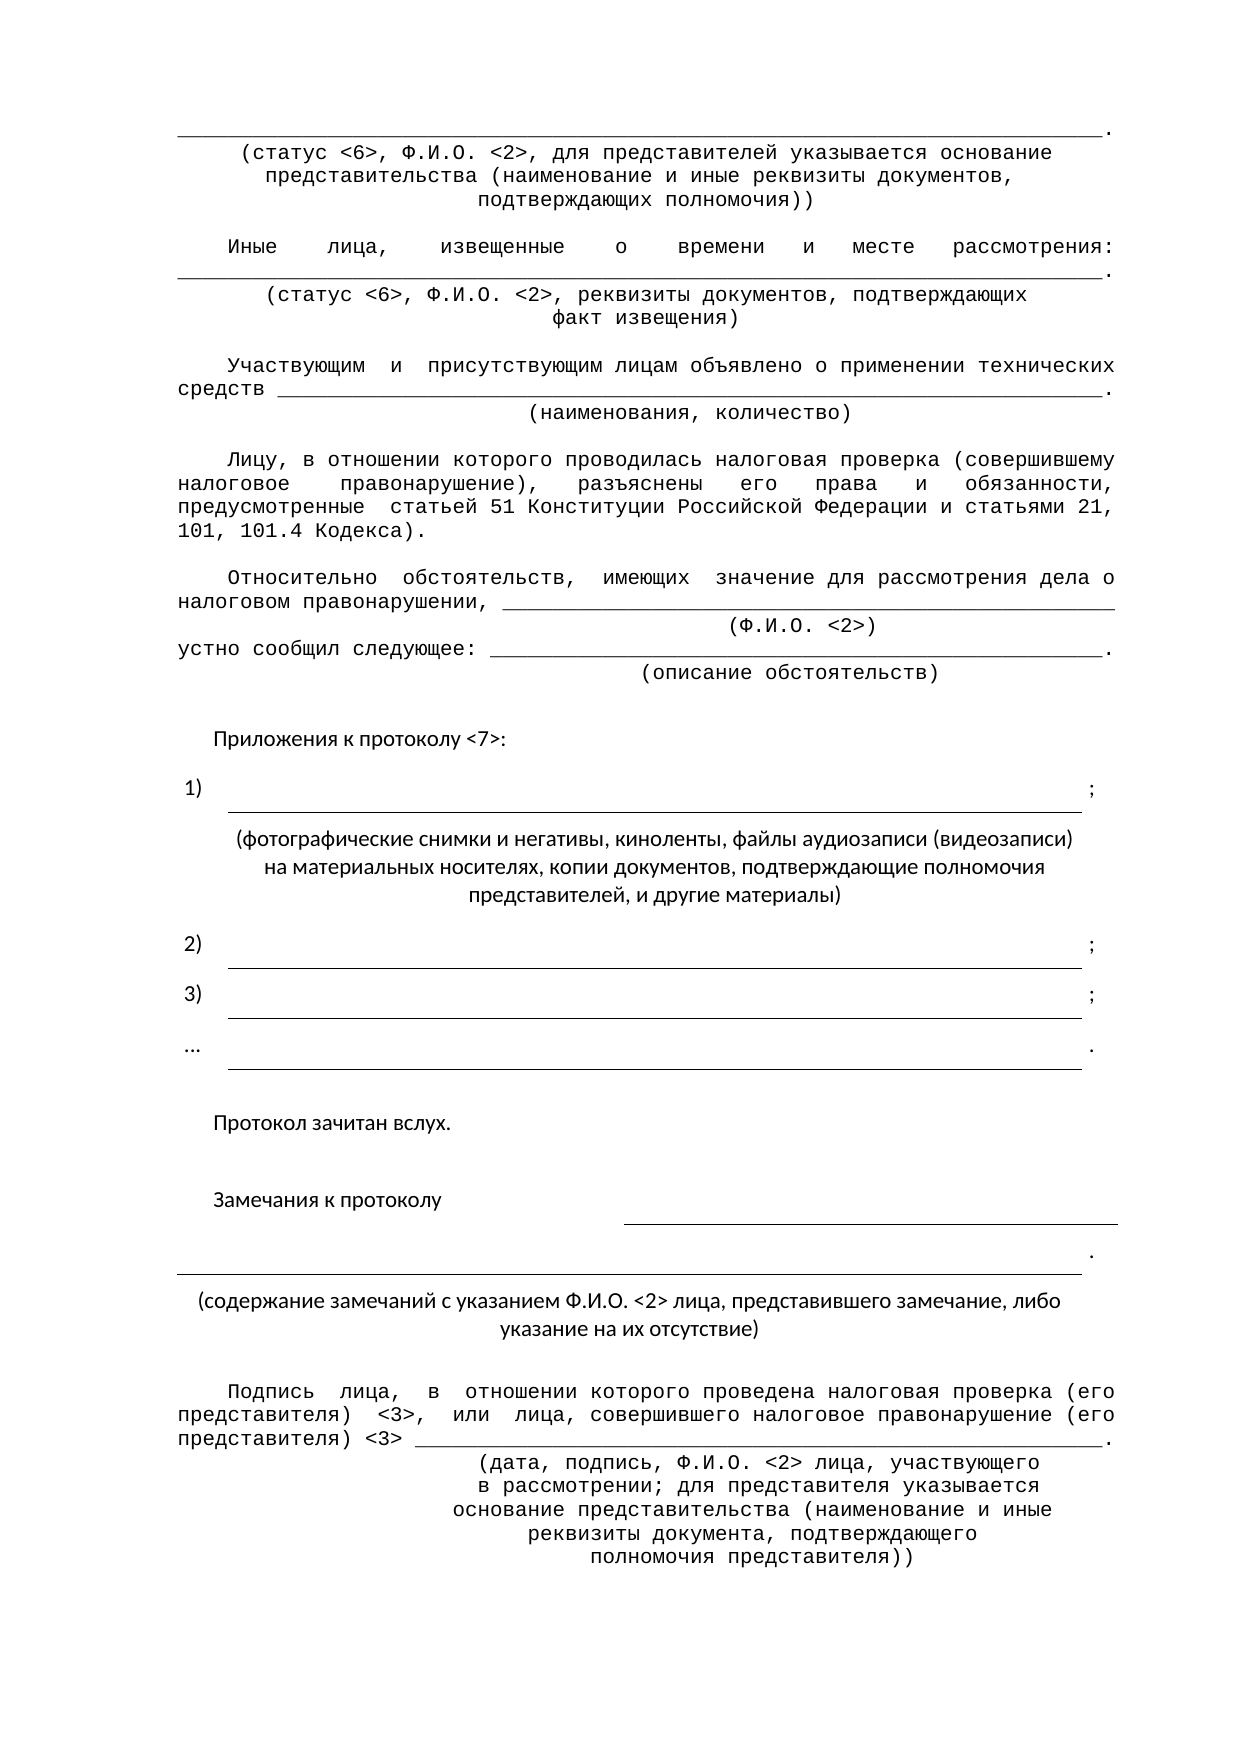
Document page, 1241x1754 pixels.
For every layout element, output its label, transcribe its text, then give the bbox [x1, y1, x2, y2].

text 101, 101.4 Кодекса). [177, 520, 1152, 544]
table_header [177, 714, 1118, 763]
text Подпись лица, в отношении которого проведена налоговая проверка (его [177, 1381, 1152, 1404]
text (Ф.И.О. <2>) [177, 615, 1152, 638]
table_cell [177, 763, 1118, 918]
text основание представительства (наименование и иные [177, 1499, 1152, 1523]
text представителя) <3> _______________________________________________________. [177, 1428, 1152, 1452]
text реквизиты документа, подтверждающего [177, 1523, 1152, 1546]
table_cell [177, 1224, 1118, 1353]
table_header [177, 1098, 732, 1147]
text налоговом правонарушении, _________________________________________________ [177, 591, 1152, 615]
text Участвующим и присутствующим лицам объявлено о применении технических [177, 354, 1152, 378]
text предусмотренные статьей 51 Конституции Российской Федерации и статьями 21, [177, 496, 1152, 520]
text (дата, подпись, Ф.И.О. <2> лица, участвующего [177, 1452, 1152, 1475]
text налоговое правонарушение), разъяснены его права и обязанности, [177, 473, 1152, 496]
text (описание обстоятельств) [177, 662, 1152, 686]
text в рассмотрении; для представителя указывается [177, 1475, 1152, 1499]
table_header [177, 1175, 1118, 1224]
text устно сообщил следующее: _________________________________________________. [177, 638, 1152, 662]
text Относительно обстоятельств, имеющих значение для рассмотрения дела о [177, 567, 1152, 591]
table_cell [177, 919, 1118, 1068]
text подтверждающих полномочия)) [177, 189, 1152, 213]
text __________________________________________________________________________. [177, 118, 1152, 142]
text факт извещения) [177, 307, 1152, 331]
text Лицу, в отношении которого проводилась налоговая проверка (совершившему [177, 449, 1152, 473]
text представительства (наименование и иные реквизиты документов, [177, 165, 1152, 189]
text Иные лица, извещенные о времени и месте рассмотрения: [177, 236, 1152, 260]
text представителя) <3>, или лица, совершившего налоговое правонарушение (его [177, 1404, 1152, 1428]
text средств __________________________________________________________________. [177, 378, 1152, 402]
text (наименования, количество) [177, 402, 1152, 426]
text (статус <6>, Ф.И.О. <2>, для представителей указывается основание [177, 142, 1152, 165]
text (статус <6>, Ф.И.О. <2>, реквизиты документов, подтверждающих [177, 284, 1152, 307]
text полномочия представителя)) [177, 1546, 1152, 1570]
text __________________________________________________________________________. [177, 260, 1152, 284]
